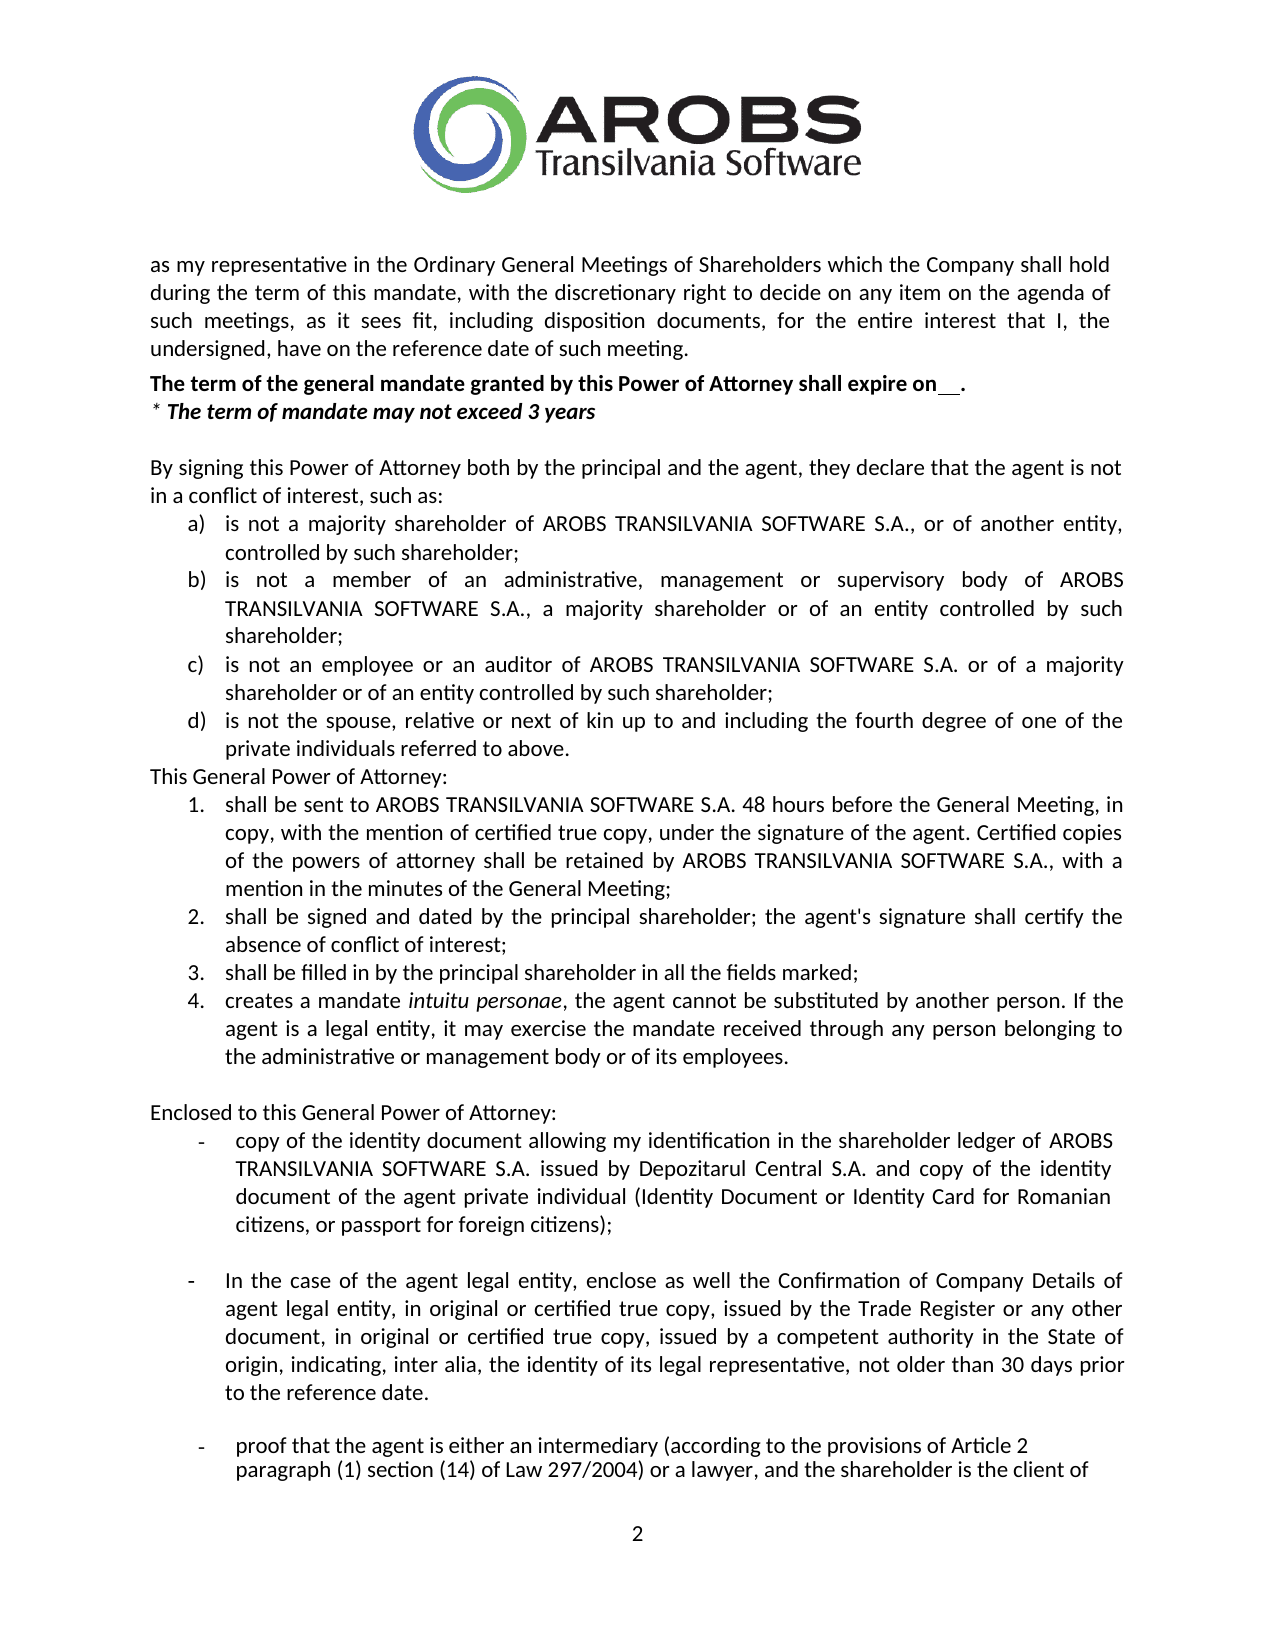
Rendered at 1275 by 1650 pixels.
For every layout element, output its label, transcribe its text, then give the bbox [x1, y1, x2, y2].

list shall be filled in by the principal shareholder in all the fields marked; [187, 958, 1125, 986]
text The term of the general mandate granted by this Power of Attorney shall expire on . [150, 369, 1113, 397]
list copy of the identity document allowing my identification in the shareholder ledger of AROBS TRANSILVANIA SOFTWARE S.A. issued by Depozitarul Central S.A. and copy of the identity document of the agent private individual (Identity Document or Identity Card for Romanian citizens, or passport for foreign citizens); [198, 1126, 1113, 1238]
text This General Power of Attorney: [150, 762, 1125, 790]
text Enclosed to this General Power of Attorney: [150, 1098, 1125, 1126]
list shall be signed and dated by the principal shareholder; the agent's signature shall certify the absence of conflict of interest; [187, 902, 1125, 958]
text By signing this Power of Attorney both by the principal and the agent, they declare that the agent is not in a conflict of interest, such as: [150, 453, 1125, 509]
list is not the spouse, relative or next of kin up to and including the fourth degree of one of the private individuals referred to above. [187, 706, 1125, 762]
text as my representative in the Ordinary General Meetings of Shareholders which the Company shall hold during the term of this mandate, with the discretionary right to decide on any item on the agenda of such meetings, as it sees fit, including disposition documents, for the entire interest that I, the undersigned, have on the reference date of such meeting. [150, 250, 1112, 362]
picture [413, 75, 862, 194]
list shall be sent to AROBS TRANSILVANIA SOFTWARE S.A. 48 hours before the General Meeting, in copy, with the mention of certified true copy, under the signature of the agent. Certified copies of the powers of attorney shall be retained by AROBS TRANSILVANIA SOFTWARE S.A., with a mention in the minutes of the General Meeting; [187, 790, 1125, 902]
list creates a mandate intuitu personae, the agent cannot be substituted by another person. If the agent is a legal entity, it may exercise the mandate received through any person belonging to the administrative or management body or of its employees. [187, 986, 1125, 1070]
list is not a majority shareholder of AROBS TRANSILVANIA SOFTWARE S.A., or of another entity, controlled by such shareholder; [187, 509, 1125, 566]
list is not a member of an administrative, management or supervisory body of AROBS TRANSILVANIA SOFTWARE S.A., a majority shareholder or of an entity controlled by such shareholder; [187, 566, 1125, 650]
list is not an employee or an auditor of AROBS TRANSILVANIA SOFTWARE S.A. or of a majority shareholder or of an entity controlled by such shareholder; [187, 650, 1125, 706]
list In the case of the agent legal entity, enclose as well the Confirmation of Company Details of agent legal entity, in original or certified true copy, issued by the Trade Register or any other document, in original or certified true copy, issued by a competent authority in the State of origin, indicating, inter alia, the identity of its legal representative, not older than 30 days prior to the reference date. [187, 1266, 1125, 1406]
text * The term of mandate may not exceed 3 years [150, 397, 1125, 426]
